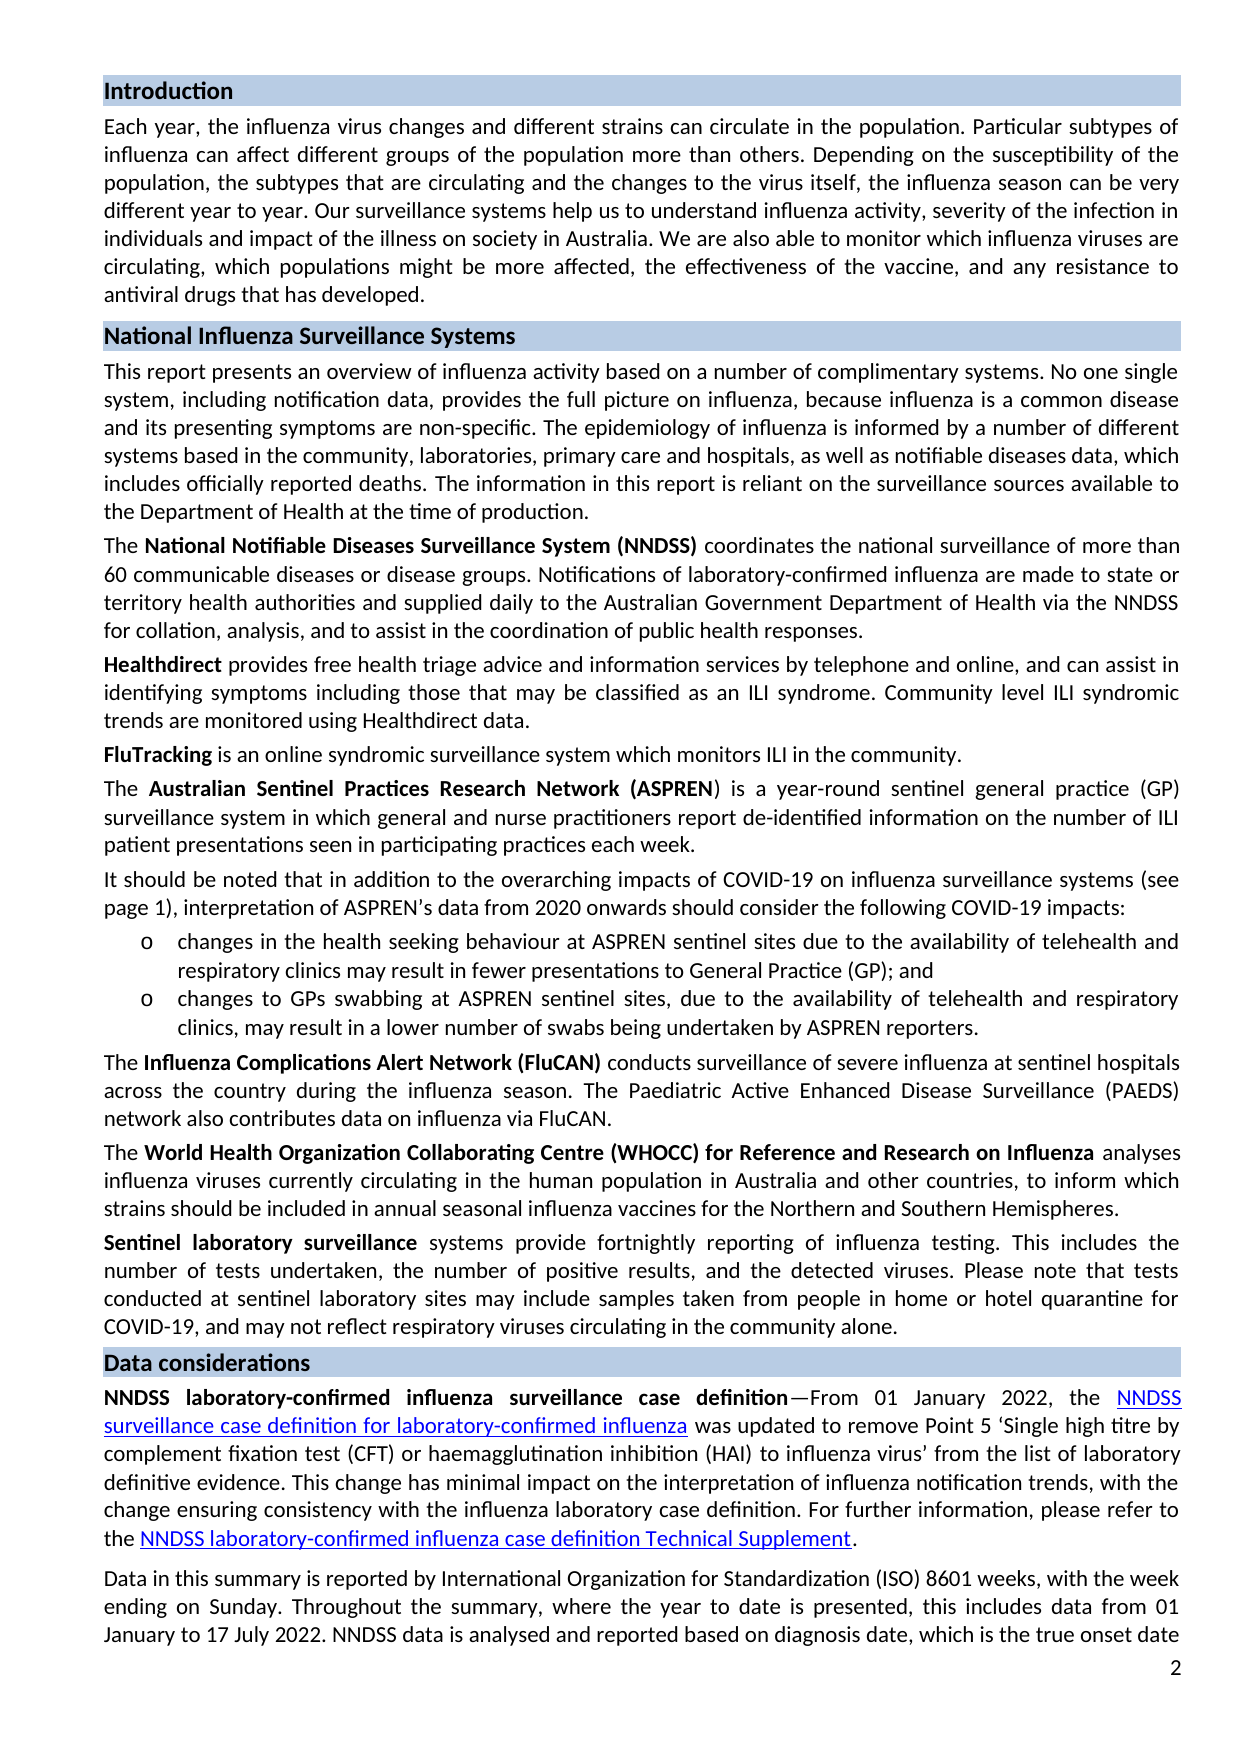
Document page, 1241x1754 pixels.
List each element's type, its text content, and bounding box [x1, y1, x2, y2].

text Sentinel laboratory surveillance systems provide fortnightly reporting of influenza testing. This includes the number of tests undertaken, the number of positive results, and the detected viruses. Please note that tests conducted at sentinel laboratory sites may include samples taken from people in home or hotel quarantine for COVID-19, and may not reflect respiratory viruses circulating in the community alone. [103, 1228, 1181, 1341]
subtitle Introduction [103, 75, 1181, 106]
text The Australian Sentinel Practices Research Network (ASPREN) is a year-round sentinel general practice (GP) surveillance system in which general and nurse practitioners report de-identified information on the number of ILI patient presentations seen in participating practices each week. [103, 774, 1181, 859]
text Each year, the influenza virus changes and different strains can circulate in the population. Particular subtypes of influenza can affect different groups of the population more than others. Depending on the susceptibility of the population, the subtypes that are circulating and the changes to the virus itself, the influenza season can be very different year to year. Our surveillance systems help us to understand influenza activity, severity of the infection in individuals and impact of the illness on society in Australia. We are also able to monitor which influenza viruses are circulating, which populations might be more affected, the effectiveness of the vaccine, and any resistance to antiviral drugs that has developed. [103, 112, 1181, 308]
text This report presents an overview of influenza activity based on a number of complimentary systems. No one single system, including notification data, provides the full picture on influenza, because influenza is a common disease and its presenting symptoms are non-specific. The epidemiology of influenza is informed by a number of different systems based in the community, laboratories, primary care and hospitals, as well as notifiable diseases data, which includes officially reported deaths. The information in this report is reliant on the surveillance sources available to the Department of Health at the time of production. [103, 357, 1181, 525]
text The Influenza Complications Alert Network (FluCAN) conducts surveillance of severe influenza at sentinel hospitals across the country during the influenza season. The Paediatric Active Enhanced Disease Surveillance (PAEDS) network also contributes data on influenza via FluCAN. [103, 1048, 1181, 1132]
list changes to GPs swabbing at ASPREN sentinel sites, due to the availability of telehealth and respiratory clinics, may result in a lower number of swabs being undertaken by ASPREN reporters. [140, 984, 1181, 1042]
text NNDSS laboratory-confirmed influenza surveillance case definition—From 01 January 2022, the NNDSS surveillance case definition for laboratory-confirmed influenza was updated to remove Point 5 ‘Single high titre by complement fixation test (CFT) or haemagglutination inhibition (HAI) to influenza virus’ from the list of laboratory definitive evidence. This change has minimal impact on the interpretation of influenza notification trends, with the change ensuring consistency with the influenza laboratory case definition. For further information, please refer to the NNDSS laboratory-confirmed influenza case definition Technical Supplement. [103, 1383, 1181, 1552]
text It should be noted that in addition to the overarching impacts of COVID-19 on influenza surveillance systems (see page 1), interpretation of ASPREN’s data from 2020 onwards should consider the following COVID-19 impacts: [103, 865, 1181, 921]
list changes in the health seeking behaviour at ASPREN sentinel sites due to the availability of telehealth and respiratory clinics may result in fewer presentations to General Practice (GP); and [140, 927, 1181, 984]
subtitle Data considerations [103, 1347, 1181, 1377]
subtitle National Influenza Surveillance Systems [103, 321, 1181, 351]
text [103, 1564, 1181, 1648]
text FluTracking is an online syndromic surveillance system which monitors ILI in the community. [103, 740, 1181, 768]
text The National Notifiable Diseases Surveillance System (NNDSS) coordinates the national surveillance of more than 60 communicable diseases or disease groups. Notifications of laboratory-confirmed influenza are made to state or territory health authorities and supplied daily to the Australian Government Department of Health via the NNDSS for collation, analysis, and to assist in the coordination of public health responses. [103, 532, 1181, 644]
text The World Health Organization Collaborating Centre (WHOCC) for Reference and Research on Influenza analyses influenza viruses currently circulating in the human population in Australia and other countries, to inform which strains should be included in annual seasonal influenza vaccines for the Northern and Southern Hemispheres. [103, 1138, 1181, 1222]
text Healthdirect provides free health triage advice and information services by telephone and online, and can assist in identifying symptoms including those that may be classified as an ILI syndrome. Community level ILI syndromic trends are monitored using Healthdirect data. [103, 650, 1181, 734]
